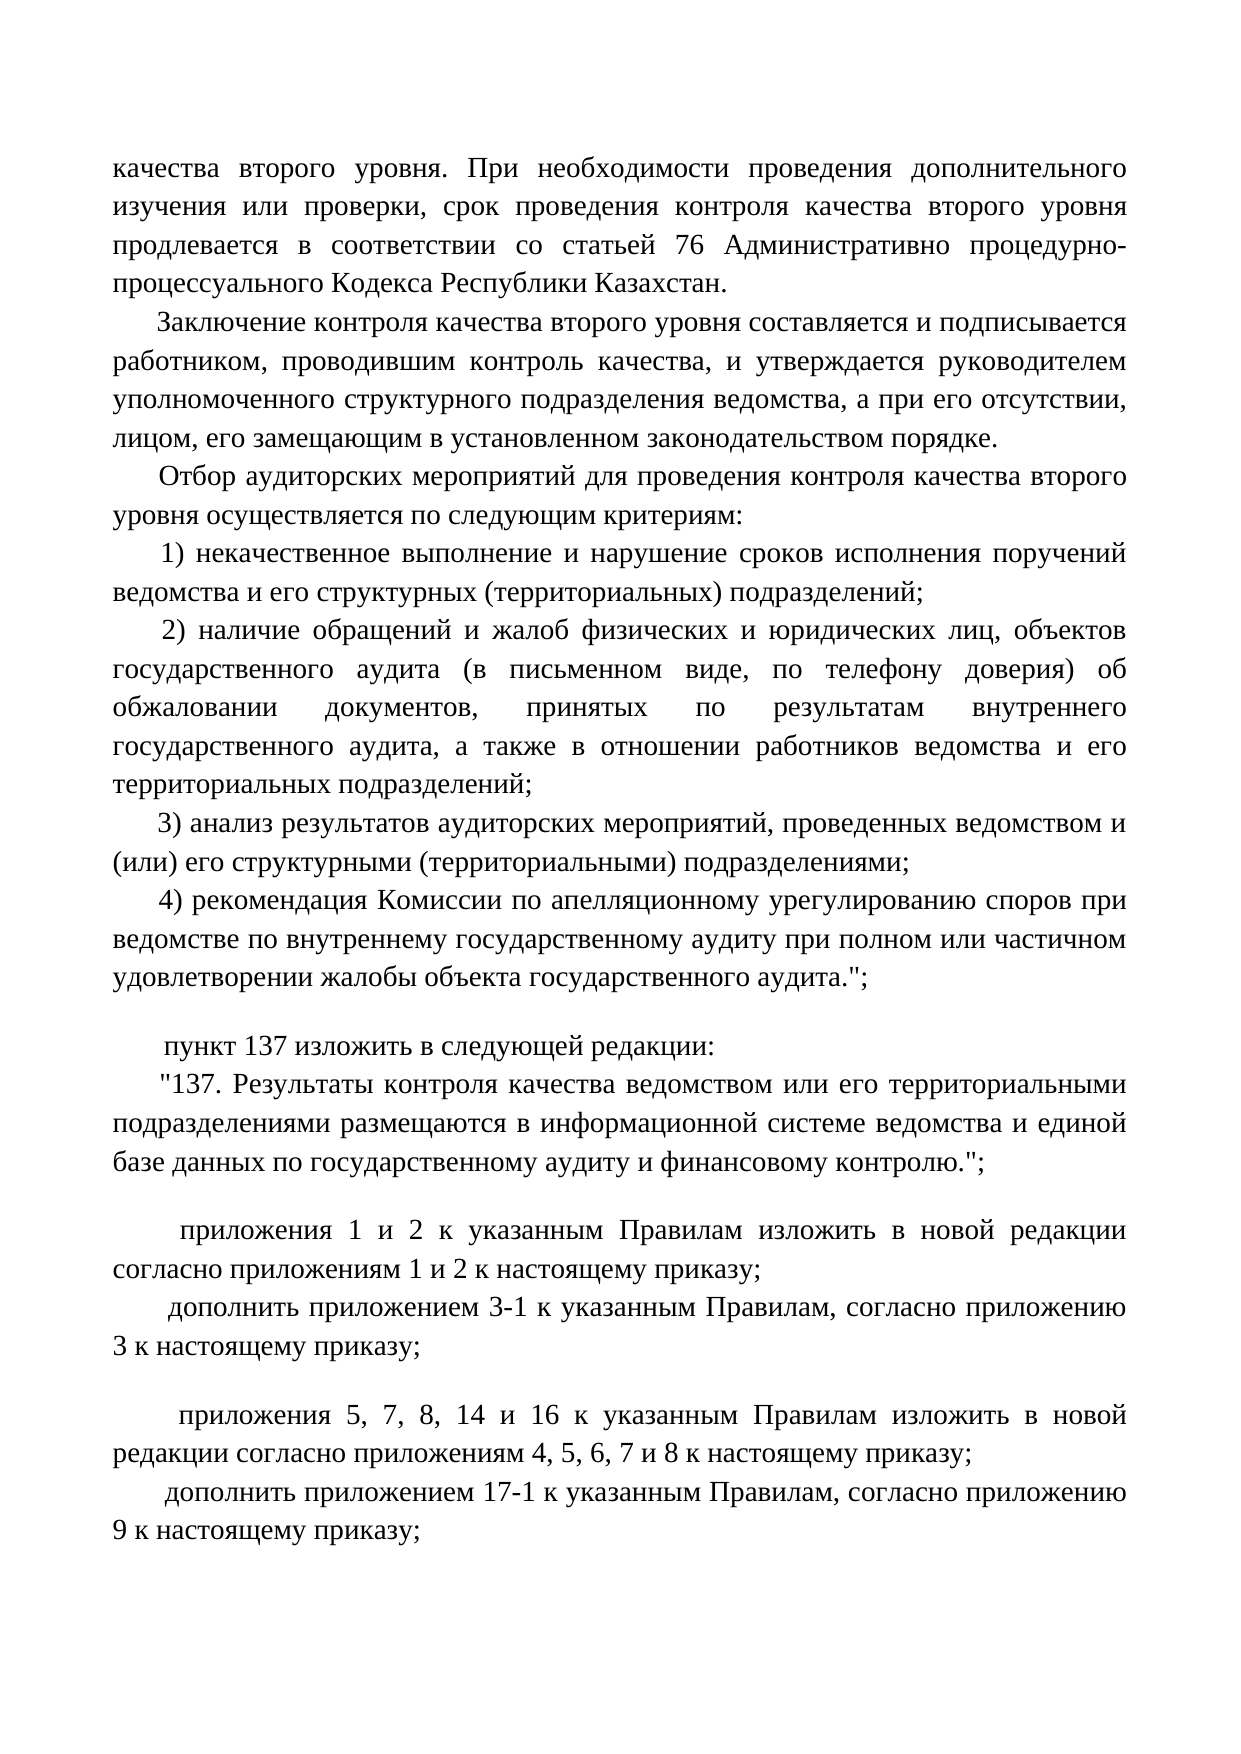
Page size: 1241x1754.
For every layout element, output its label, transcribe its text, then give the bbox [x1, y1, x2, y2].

text пункт 137 изложить в следующей редакции: [112, 1028, 1128, 1062]
text "137. Результаты контроля качества ведомством или его территориальными подразделениями размещаются в информационной системе ведомства и единой базе данных по государственному аудиту и финансовому контролю."; [112, 1067, 1128, 1177]
text 3) анализ результатов аудиторских мероприятий, проведенных ведомством и (или) его структурными (территориальными) подразделениями; [112, 805, 1128, 877]
text 4) рекомендация Комиссии по апелляционному урегулированию споров при ведомстве по внутреннему государственному аудиту при полном или частичном удовлетворении жалобы объекта государственного аудита."; [112, 882, 1128, 993]
text приложения 5, 7, 8, 14 и 16 к указанным Правилам изложить в новой редакции согласно приложениям 4, 5, 6, 7 и 8 к настоящему приказу; [112, 1397, 1128, 1469]
text дополнить приложением 17-1 к указанным Правилам, согласно приложению 9 к настоящему приказу; [112, 1474, 1128, 1546]
text дополнить приложением 3-1 к указанным Правилам, согласно приложению 3 к настоящему приказу; [112, 1289, 1128, 1362]
text Заключение контроля качества второго уровня составляется и подписывается работником, проводившим контроль качества, и утверждается руководителем уполномоченного структурного подразделения ведомства, а при его отсутствии, лицом, его замещающим в установленном законодательством порядке. [112, 304, 1128, 453]
text приложения 1 и 2 к указанным Правилам изложить в новой редакции согласно приложениям 1 и 2 к настоящему приказу; [112, 1212, 1128, 1284]
text Отбор аудиторских мероприятий для проведения контроля качества второго уровня осуществляется по следующим критериям: [112, 458, 1128, 530]
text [112, 150, 1128, 299]
text 2) наличие обращений и жалоб физических и юридических лиц, объектов государственного аудита (в письменном виде, по телефону доверия) об обжаловании документов, принятых по результатам внутреннего государственного аудита, а также в отношении работников ведомства и его территориальных подразделений; [112, 612, 1128, 800]
text 1) некачественное выполнение и нарушение сроков исполнения поручений ведомства и его структурных (территориальных) подразделений; [112, 535, 1128, 607]
